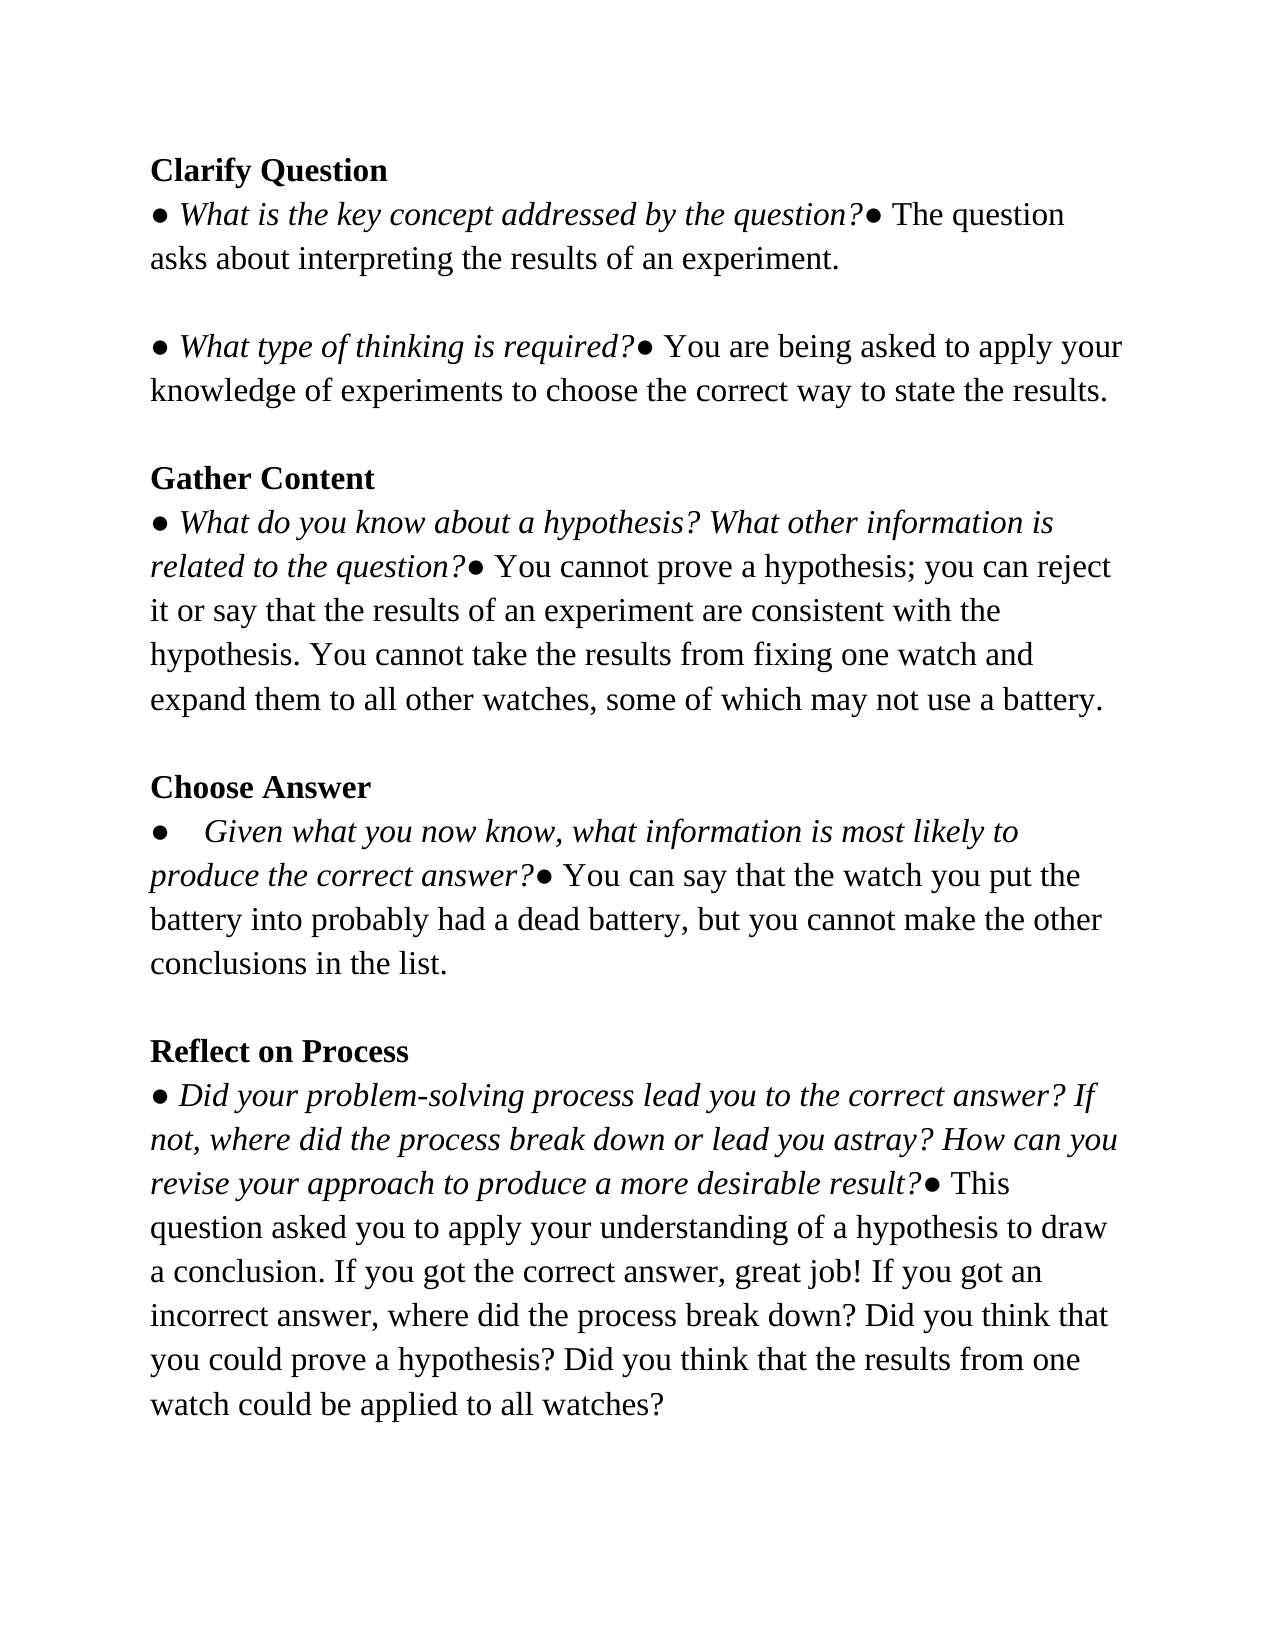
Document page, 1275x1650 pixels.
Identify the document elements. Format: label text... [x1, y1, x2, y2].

text Clarify Question ● What is the key concept addressed by the question?● The question asks about interpreting the results of an experiment. ● What type of thinking is required?● You are being asked to apply your knowledge of experiments to choose the correct way to state the results. Gather Content ● What do you know about a hypothesis? What other information is related to the question?● You cannot prove a hypothesis; you can reject it or say that the results of an experiment are consistent with the hypothesis. You cannot take the results from fixing one watch and expand them to all other watches, some of which may not use a battery. Choose Answer ● Given what you now know, what information is most likely to produce the correct answer?● You can say that the watch you put the battery into probably had a dead battery, but you cannot make the other conclusions in the list. Reflect on Process ● Did your problem-solving process lead you to the correct answer? If not, where did the process break down or lead you astray? How can you revise your approach to produce a more desirable result?● This question asked you to apply your understanding of a hypothesis to draw a conclusion. If you got the correct answer, great job! If you got an incorrect answer, where did the process break down? Did you think that you could prove a hypothesis? Did you think that the results from one watch could be applied to all watches? [150, 150, 1125, 1454]
